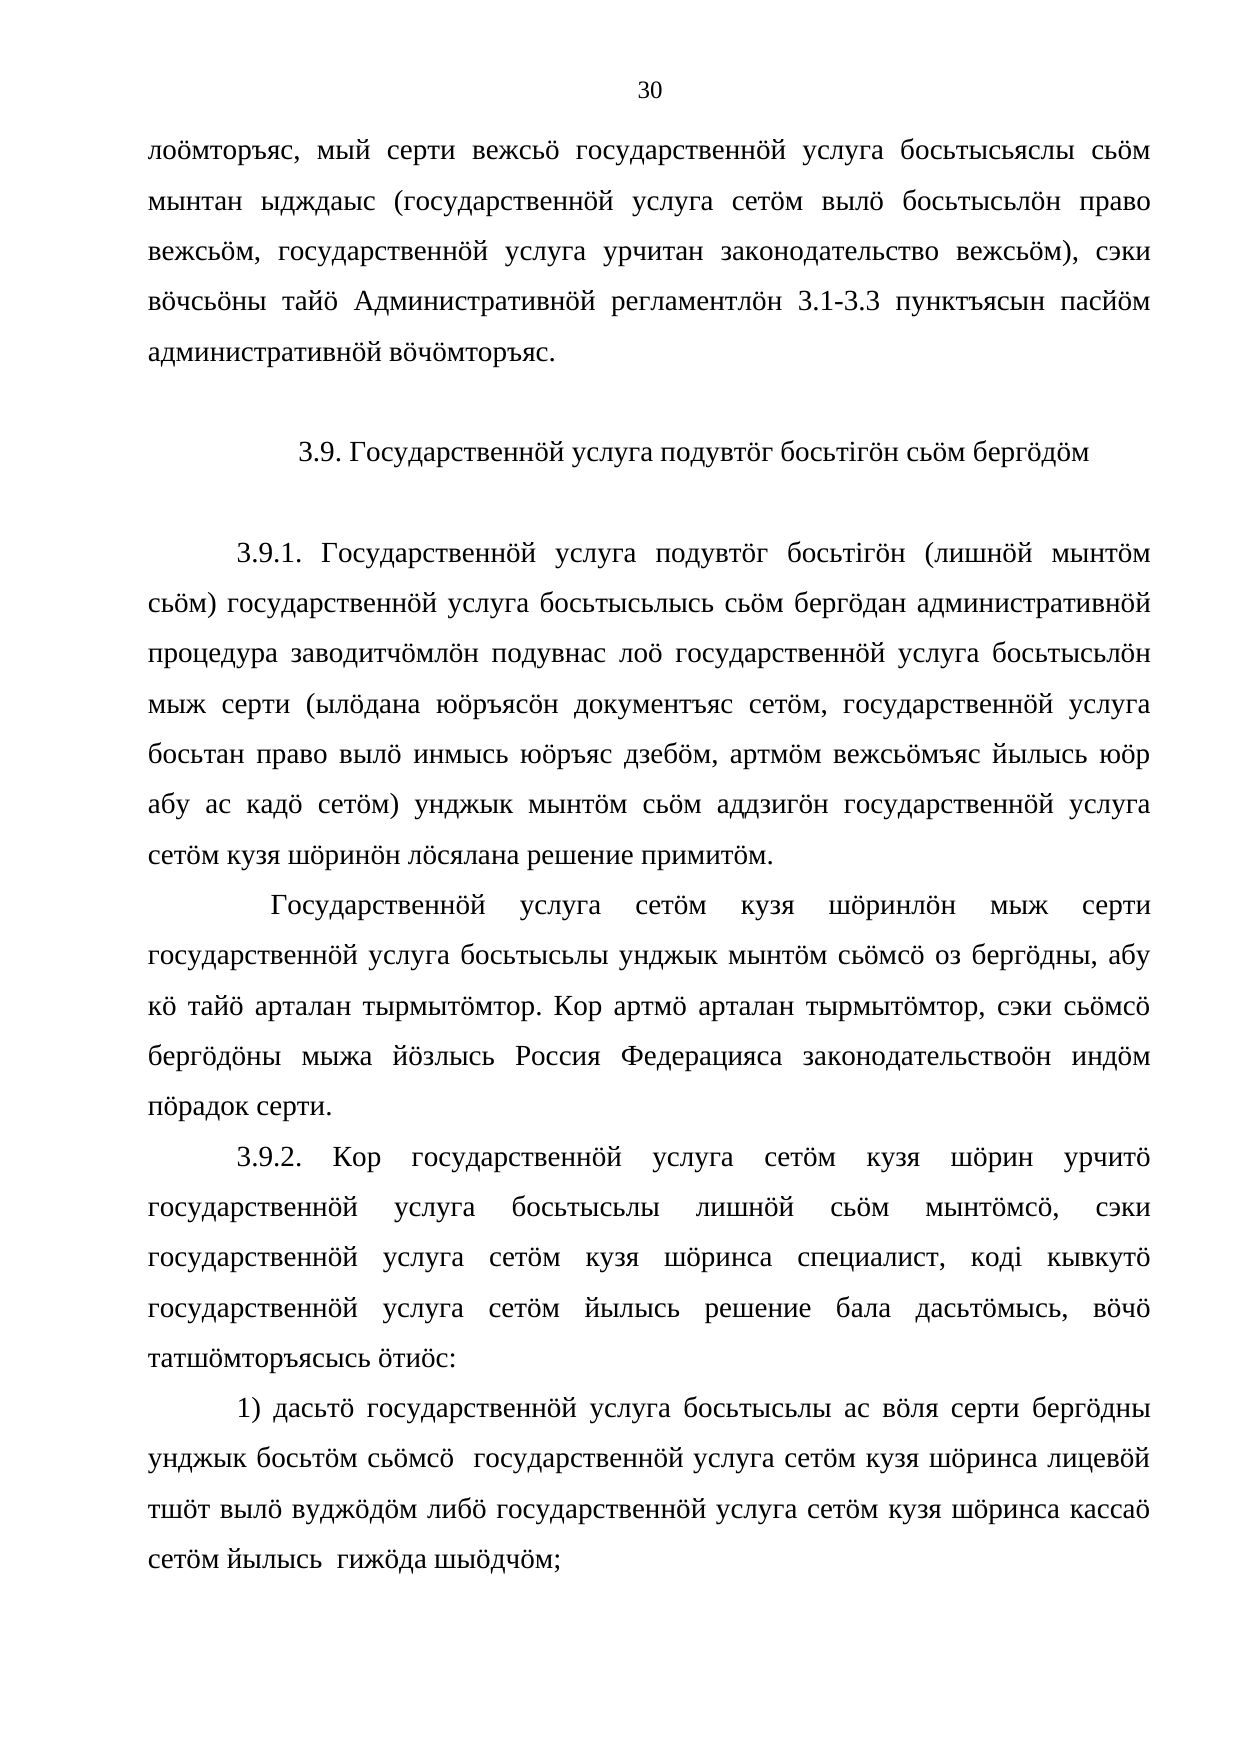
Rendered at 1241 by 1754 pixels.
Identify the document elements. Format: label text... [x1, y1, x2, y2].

text Государственнöй услуга сетöм кузя шöринлöн мыж серти государственнöй услуга босьтысьлы унджык мынтöм сьöмсö оз бергöдны, абу кö тайö арталан тырмытöмтор. Кор артмö арталан тырмытöмтор, сэки сьöмсö бергöдöны мыжа йöзлысь Россия Федерацияса законодательствоöн индöм пöрадок серти. [148, 887, 1152, 1122]
text 3.9.1. Государственнöй услуга подувтöг босьтiгöн (лишнöй мынтöм сьöм) государственнöй услуга босьтысьлысь сьöм бергöдан административнöй процедура заводитчöмлöн подувнас лоö государственнöй услуга босьтысьлöн мыж серти (ылöдана юöръясöн документъяс сетöм, государственнöй услуга босьтан право вылö инмысь юöръяс дзебöм, артмöм вежсьöмъяс йылысь юöр абу ас кадö сетöм) унджык мынтöм сьöм аддзигöн государственнöй услуга сетöм кузя шöринöн лöсялана решение примитöм. [148, 535, 1152, 870]
text 3.9.2. Кор государственнöй услуга сетöм кузя шöрин урчитö государственнöй услуга босьтысьлы лишнöй сьöм мынтöмсö, сэки государственнöй услуга сетöм кузя шöринса специалист, кодi кывкутö государственнöй услуга сетöм йылысь решение бала дасьтöмысь, вöчö татшöмторъясысь öтиöс: [148, 1139, 1152, 1373]
text 1) дасьтö государственнöй услуга босьтысьлы ас вöля серти бергöдны унджык босьтöм сьöмсö государственнöй услуга сетöм кузя шöринса лицевöй тшöт вылö вуджöдöм либö государственнöй услуга сетöм кузя шöринса кассаö сетöм йылысь гижöда шыöдчöм; [148, 1390, 1152, 1575]
text 3.9. Государственнöй услуга подувтöг босьтiгöн сьöм бергöдöм [148, 434, 1152, 468]
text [148, 132, 1152, 367]
